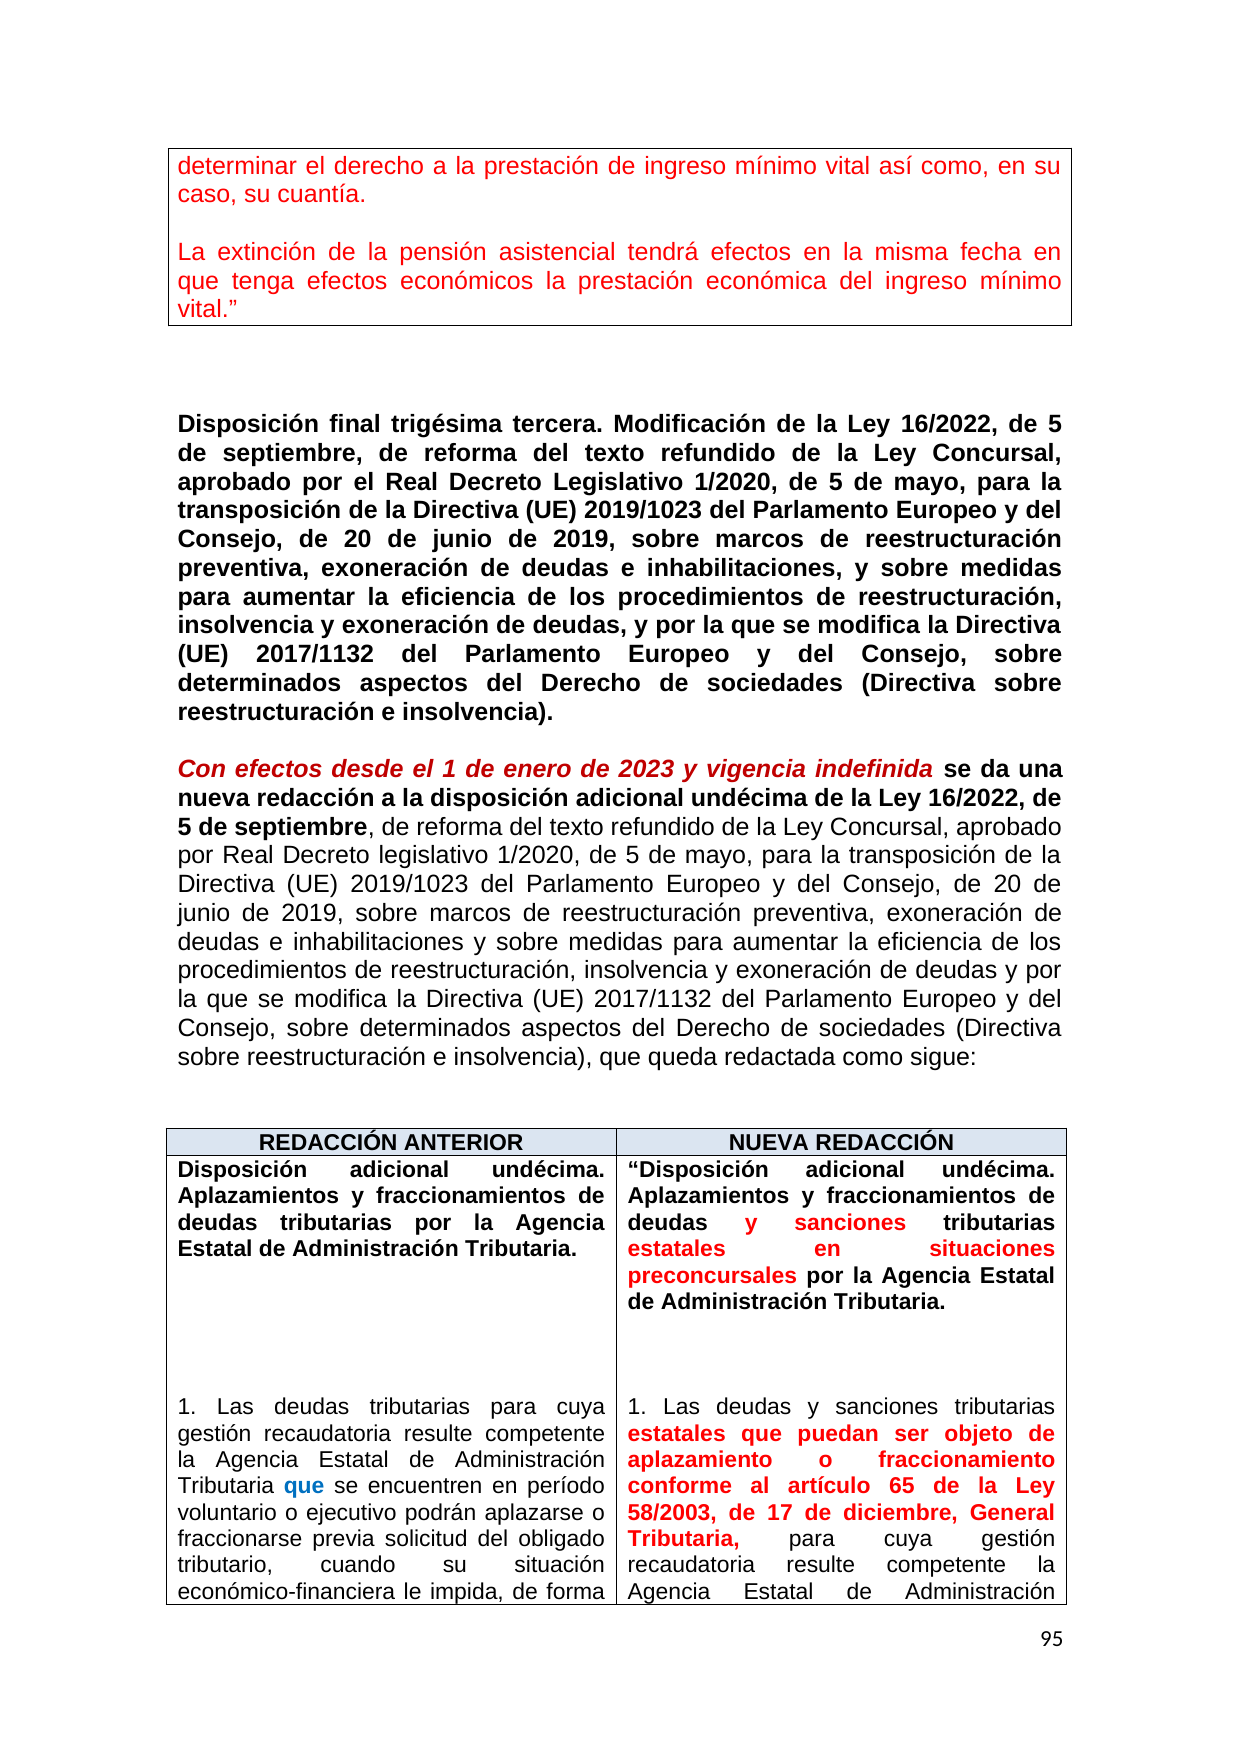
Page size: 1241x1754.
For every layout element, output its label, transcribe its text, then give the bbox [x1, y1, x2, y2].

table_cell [617, 1156, 1066, 1604]
table_header REDACCIÓN ANTERIOR [167, 1129, 616, 1155]
text Disposición final trigésima tercera. Modificación de la Ley 16/2022, de 5 de septiembre, de reforma del texto refundido de la Ley Concursal, aprobado por el Real Decreto Legislativo 1/2020, de 5 de mayo, para la transposición de la Directiva (UE) 2019/1023 del Parlamento Europeo y del Consejo, de 20 de junio de 2019, sobre marcos de reestructuración preventiva, exoneración de deudas e inhabilitaciones, y sobre medidas para aumentar la eficiencia de los procedimientos de reestructuración, insolvencia y exoneración de deudas, y por la que se modifica la Directiva (UE) 2017/1132 del Parlamento Europeo y del Consejo, sobre determinados aspectos del Derecho de sociedades (Directiva sobre reestructuración e insolvencia). [177, 409, 1063, 725]
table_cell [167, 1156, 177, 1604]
table_header NUEVA REDACCIÓN [617, 1129, 1066, 1155]
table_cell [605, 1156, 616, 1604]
text La extinción de la pensión asistencial tendrá efectos en la misma fecha en que tenga efectos económicos la prestación económica del ingreso mínimo vital.” [169, 234, 1071, 325]
text Con efectos desde el 1 de enero de 2023 y vigencia indefinida se da una nueva redacción a la disposición adicional undécima de la Ley 16/2022, de 5 de septiembre, de reforma del texto refundido de la Ley Concursal, aprobado por Real Decreto legislativo 1/2020, de 5 de mayo, para la transposición de la Directiva (UE) 2019/1023 del Parlamento Europeo y del Consejo, de 20 de junio de 2019, sobre marcos de reestructuración preventiva, exoneración de deudas e inhabilitaciones y sobre medidas para aumentar la eficiencia de los procedimientos de reestructuración, insolvencia y exoneración de deudas y por la que se modifica la Directiva (UE) 2017/1132 del Parlamento Europeo y del Consejo, sobre determinados aspectos del Derecho de sociedades (Directiva sobre reestructuración e insolvencia), que queda redactada como sigue: [177, 754, 1063, 1070]
